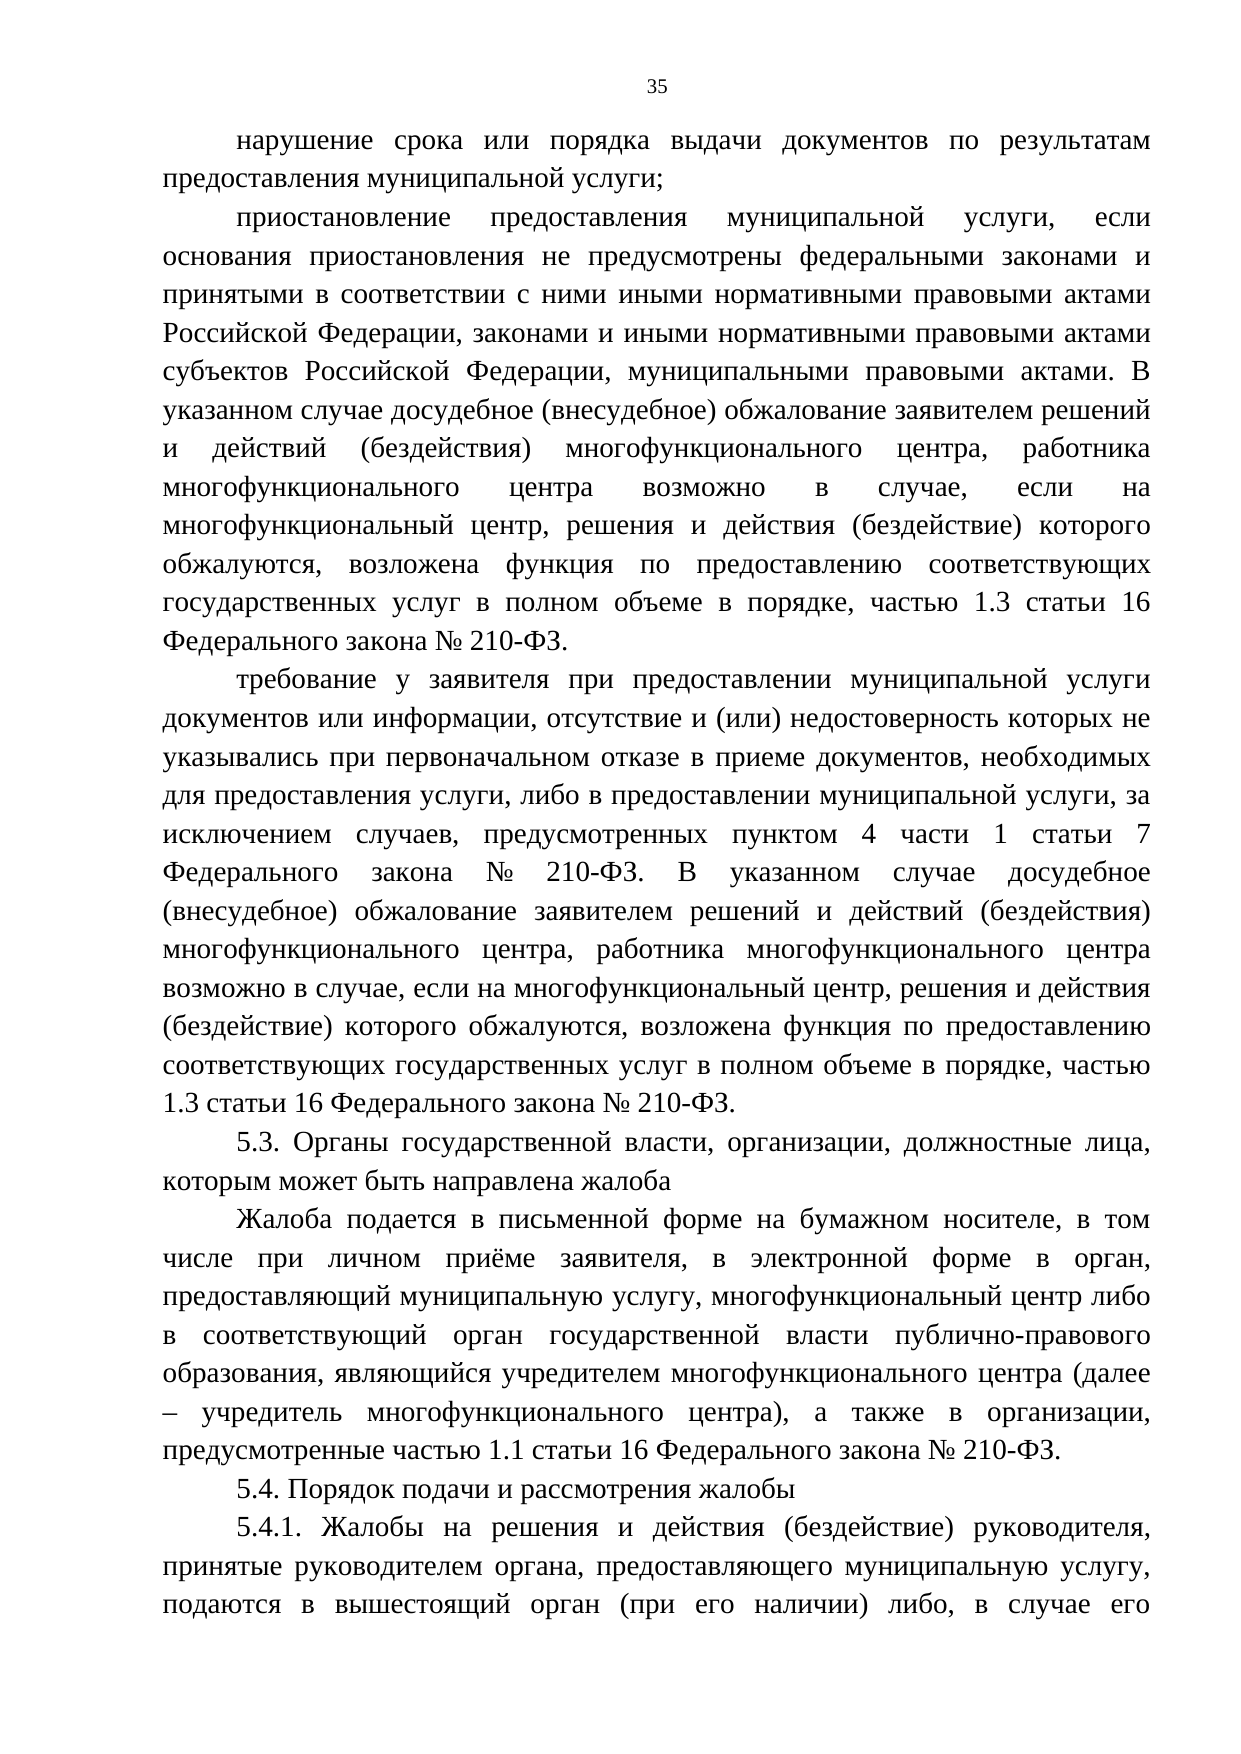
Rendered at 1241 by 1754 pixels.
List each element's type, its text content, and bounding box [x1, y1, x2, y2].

text нарушение срока или порядка выдачи документов по результатам предоставления муниципальной услуги; [162, 122, 1152, 194]
text Жалоба подается в письменной форме на бумажном носителе, в том числе при личном приёме заявителя, в электронной форме в орган, предоставляющий муниципальную услугу, многофункциональный центр либо в соответствующий орган государственной власти публично-правового образования, являющийся учредителем многофункционального центра (далее – учредитель многофункционального центра), а также в организации, предусмотренные частью 1.1 статьи 16 Федерального закона № 210-ФЗ. [162, 1201, 1152, 1466]
text 5.4. Порядок подачи и рассмотрения жалобы [162, 1471, 1152, 1504]
text приостановление предоставления муниципальной услуги, если основания приостановления не предусмотрены федеральными законами и принятыми в соответствии с ними иными нормативными правовыми актами Российской Федерации, законами и иными нормативными правовыми актами субъектов Российской Федерации, муниципальными правовыми актами. В указанном случае досудебное (внесудебное) обжалование заявителем решений и действий (бездействия) многофункционального центра, работника многофункционального центра возможно в случае, если на многофункциональный центр, решения и действия (бездействие) которого обжалуются, возложена функция по предоставлению соответствующих государственных услуг в полном объеме в порядке, частью 1.3 статьи 16 Федерального закона № 210-ФЗ. [162, 199, 1152, 657]
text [162, 1509, 1152, 1620]
text требование у заявителя при предоставлении муниципальной услуги документов или информации, отсутствие и (или) недостоверность которых не указывались при первоначальном отказе в приеме документов, необходимых для предоставления услуги, либо в предоставлении муниципальной услуги, за исключением случаев, предусмотренных пунктом 4 части 1 статьи 7 Федерального закона № 210-ФЗ. В указанном случае досудебное (внесудебное) обжалование заявителем решений и действий (бездействия) многофункционального центра, работника многофункционального центра возможно в случае, если на многофункциональный центр, решения и действия (бездействие) которого обжалуются, возложена функция по предоставлению соответствующих государственных услуг в полном объеме в порядке, частью 1.3 статьи 16 Федерального закона № 210-ФЗ. [162, 662, 1152, 1119]
text 5.3. Органы государственной власти, организации, должностные лица, которым может быть направлена жалоба [162, 1124, 1152, 1196]
